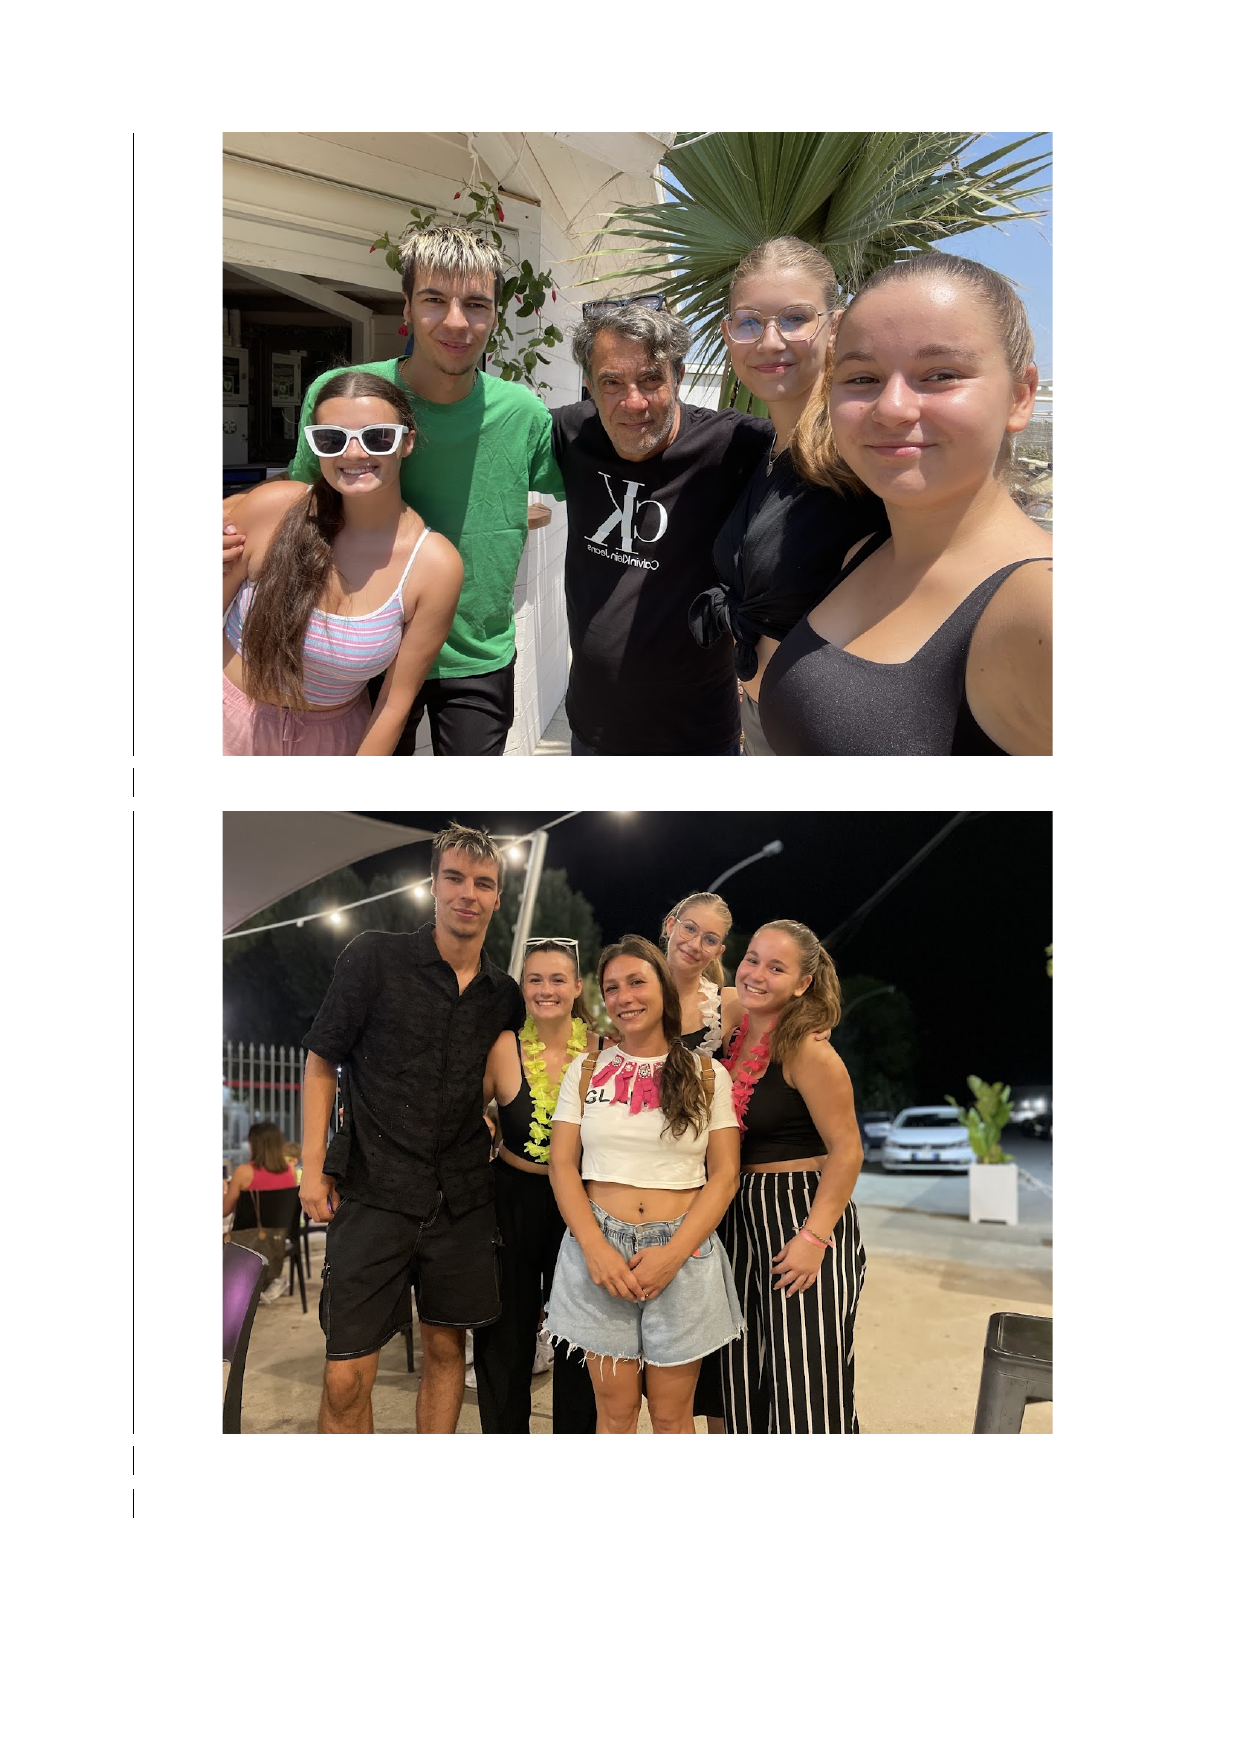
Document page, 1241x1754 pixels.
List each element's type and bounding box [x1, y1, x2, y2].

picture [222, 811, 1053, 1434]
picture [222, 132, 1053, 756]
